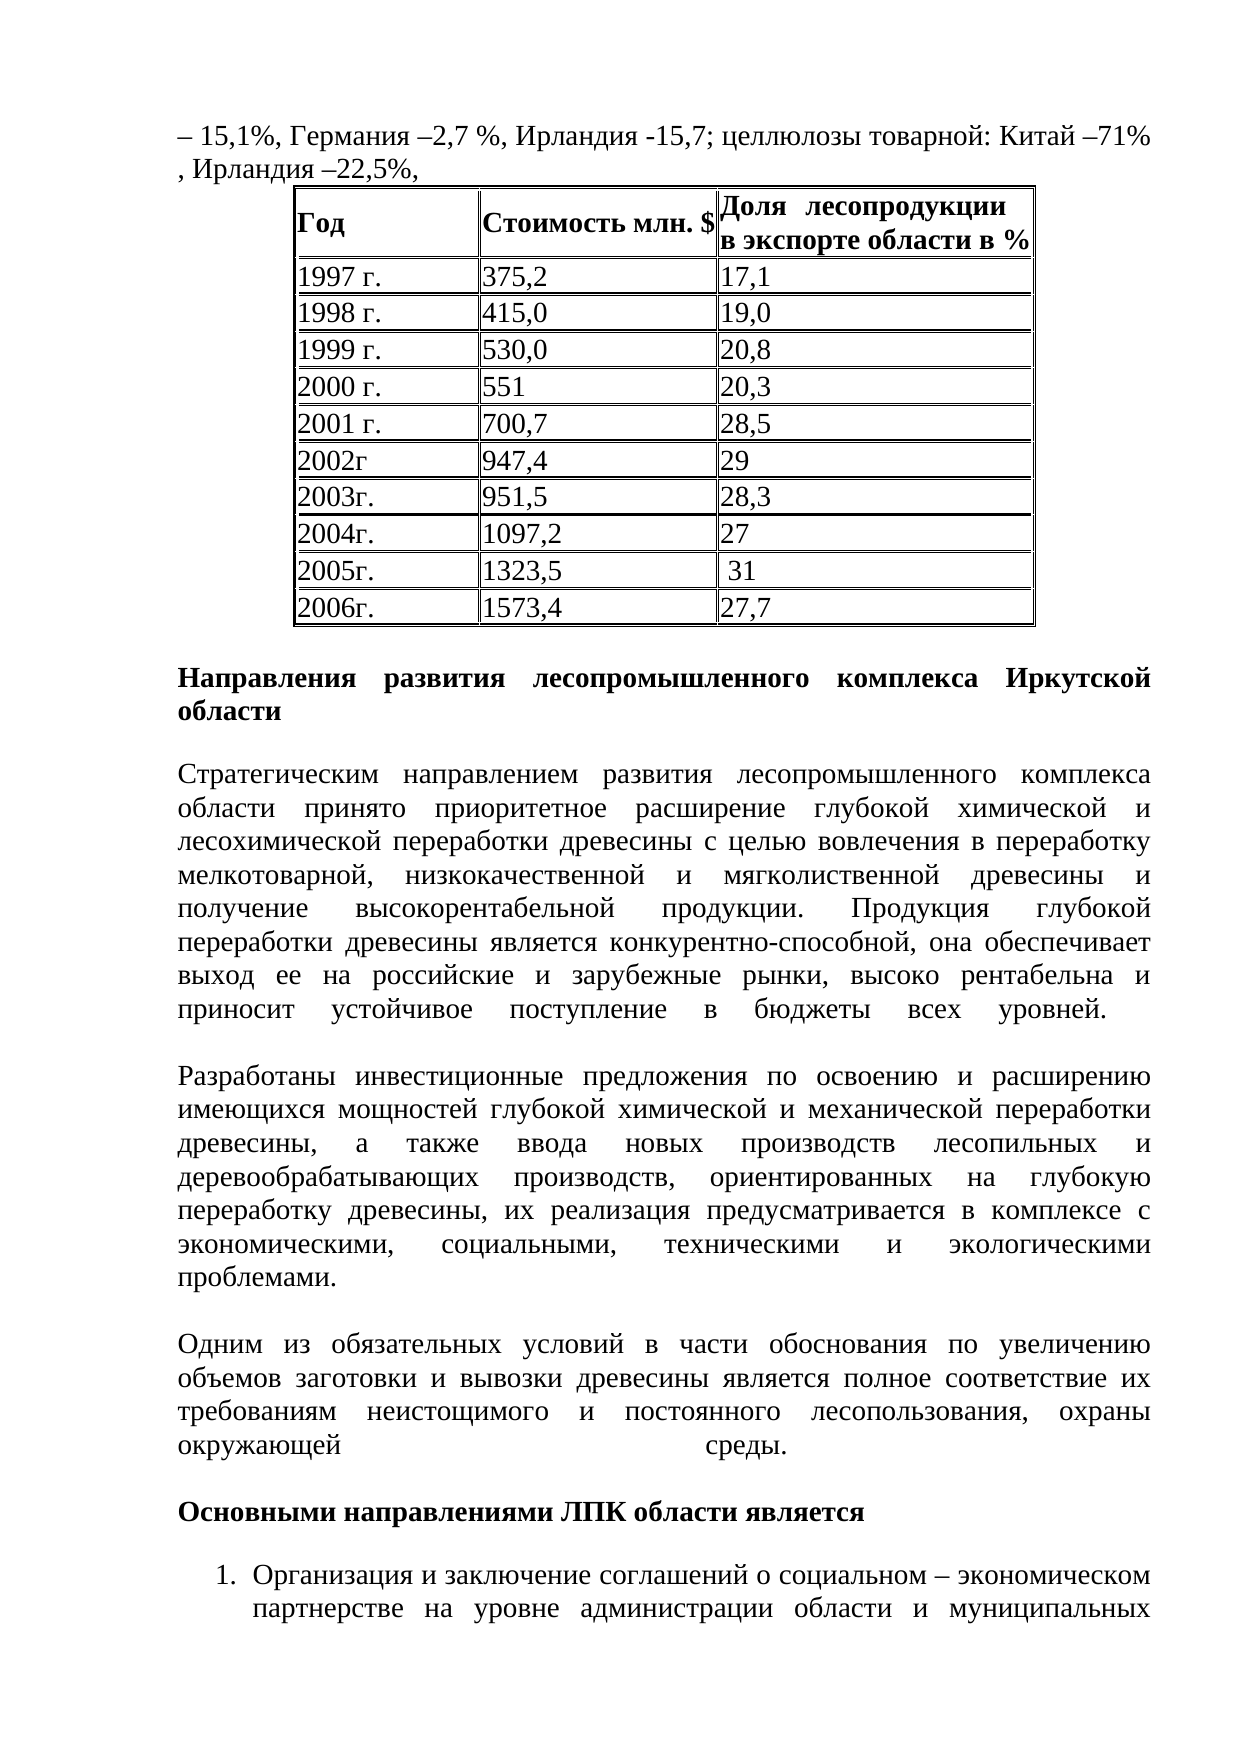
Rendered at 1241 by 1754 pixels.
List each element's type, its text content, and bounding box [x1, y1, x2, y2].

table_cell 19,0 [719, 292, 1033, 329]
text Направления развития лесопромышленного комплекса Иркутской области [177, 660, 1152, 727]
table_cell 31 [718, 550, 1034, 586]
table_cell 20,3 [718, 366, 1034, 403]
table_header Доля лесопродукции в экспорте области в % [718, 189, 1033, 256]
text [177, 118, 1152, 185]
table_cell 947,4 [481, 443, 716, 476]
table_cell 28,5 [718, 403, 1034, 439]
table_cell 2005г. [295, 550, 479, 586]
table_cell 2004г. [295, 513, 478, 550]
table_cell 551 [481, 369, 716, 403]
table_cell 375,2 [481, 259, 716, 292]
table_cell 2006г. [296, 586, 479, 623]
table_cell 415,0 [481, 296, 716, 329]
table_cell 951,5 [481, 480, 716, 513]
table_cell . [296, 292, 478, 329]
table_cell 700,7 [481, 406, 716, 439]
table_header Год [296, 189, 479, 256]
table_cell 1573,4 [480, 590, 718, 623]
table_cell 17,1 [718, 256, 1034, 292]
table_cell . [296, 329, 478, 366]
table_cell 1097,2 [481, 516, 716, 550]
table_cell 27,7 [718, 586, 1033, 623]
table_cell 1323,5 [481, 553, 716, 586]
table_cell 2003г. [296, 476, 478, 513]
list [215, 1557, 1152, 1624]
table_cell . [295, 256, 479, 292]
table_cell 2002г [296, 439, 478, 476]
text Стратегическим направлением развития лесопромышленного комплекса области принято приоритетное расширение глубокой химической и лесохимической переработки древесины с целью вовлечения в переработку мелкотоварной, низкокачественной и мягколиственной древесины и получение высокорентабельной продукции. Продукция глубокой переработки древесины является конкурентно-способной, она обеспечивает выход ее на российские и зарубежные рынки, высоко рентабельна и приносит устойчивое поступление в бюджеты всех уровней. Разработаны инвестиционные предложения по освоению и расширению имеющихся мощностей глубокой химической и механической переработки древесины, а также ввода новых производств лесопильных и деревообрабатывающих производств, ориентированных на глубокую переработку древесины, их реализация предусматривается в комплексе с экономическими, социальными, техническими и экологическими проблемами. Одним из обязательных условий в части обоснования по увеличению объемов заготовки и вывозки древесины является полное соответствие их требованиям неистощимого и постоянного лесопользования, охраны окружающей среды. Основными направлениями ЛПК области является [177, 756, 1152, 1528]
table_cell 530,0 [481, 333, 716, 366]
table_header Стоимость млн. $ [480, 189, 718, 256]
table_cell 28,3 [719, 476, 1033, 513]
table_cell 29 [719, 439, 1033, 476]
table_cell . [295, 403, 479, 439]
table_cell 20,8 [719, 329, 1033, 366]
table_cell . [295, 366, 479, 403]
table_cell 27 [719, 513, 1034, 550]
